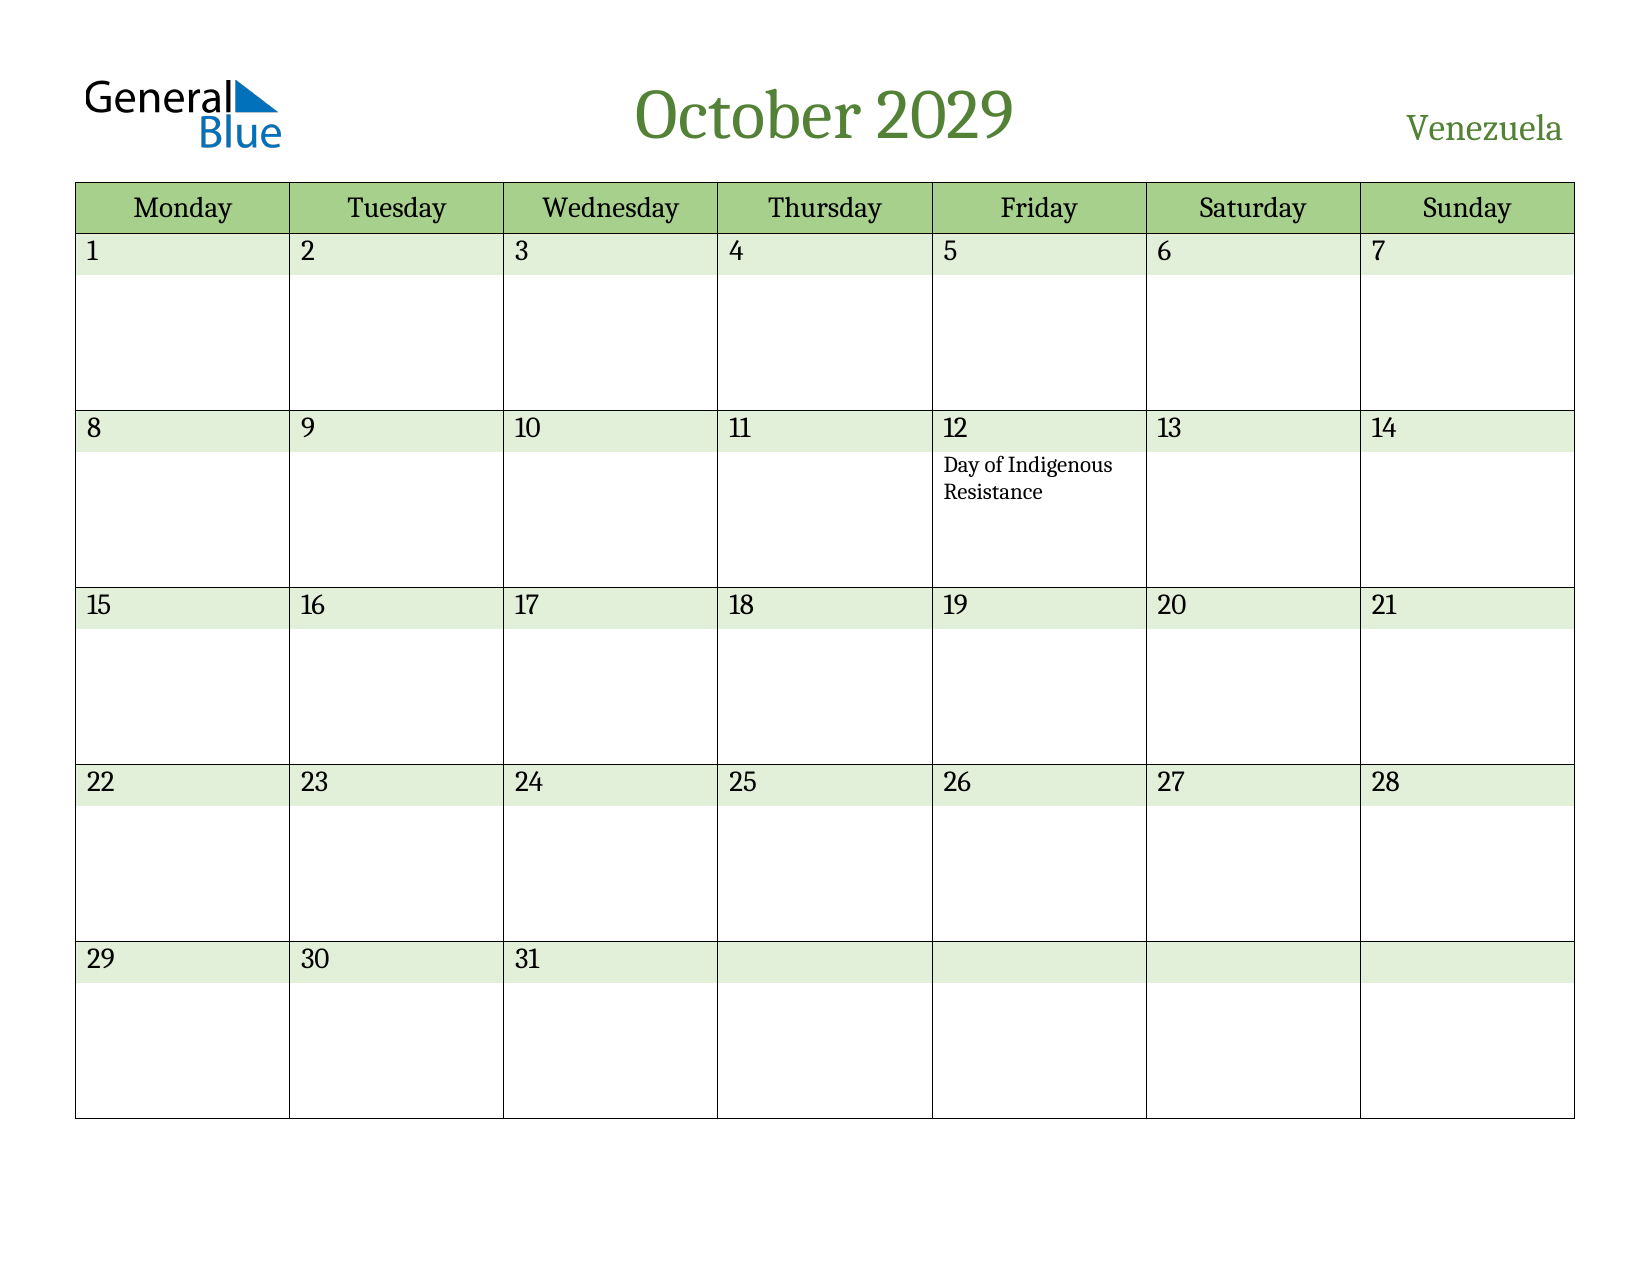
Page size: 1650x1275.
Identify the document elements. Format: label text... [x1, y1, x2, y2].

table_cell [290, 983, 503, 1118]
picture [86, 80, 281, 148]
table_cell [76, 275, 289, 410]
table_cell [718, 806, 932, 941]
table_cell 9 [290, 411, 503, 452]
table_cell [290, 629, 503, 764]
table_cell Friday [933, 183, 1146, 233]
table_cell 18 [718, 588, 932, 629]
table_cell 26 [933, 765, 1146, 806]
table_cell 22 [76, 765, 289, 806]
table_cell Monday [76, 183, 289, 233]
table_cell [1361, 275, 1574, 410]
table_cell [1361, 983, 1574, 1118]
table_cell [1147, 983, 1360, 1118]
table_cell 6 [1147, 234, 1360, 275]
table_cell 2 [290, 234, 503, 275]
table_cell [1147, 275, 1360, 410]
table_cell [290, 452, 503, 587]
table_cell 19 [933, 588, 1146, 629]
table_cell Day of Indigenous Resistance [933, 452, 1146, 587]
table_cell 11 [718, 411, 932, 452]
table_cell [1361, 806, 1574, 941]
table_cell [290, 806, 503, 941]
table_cell 16 [290, 588, 503, 629]
table_cell 15 [76, 588, 289, 629]
table_cell 31 [504, 942, 717, 983]
table_cell 12 [933, 411, 1146, 452]
table_cell [933, 942, 1146, 983]
table_cell [504, 275, 717, 410]
table_cell [1147, 942, 1360, 983]
table_cell 30 [290, 942, 503, 983]
table_cell Tuesday [290, 183, 503, 233]
table_cell [76, 629, 289, 764]
table_cell [504, 806, 717, 941]
table_cell [718, 942, 932, 983]
table_cell 17 [504, 588, 717, 629]
table_cell 3 [504, 234, 717, 275]
table_cell [1361, 452, 1574, 587]
table_cell [76, 983, 289, 1118]
table_cell 28 [1361, 765, 1574, 806]
table_cell 4 [718, 234, 932, 275]
table_cell [718, 983, 932, 1118]
table_cell 24 [504, 765, 717, 806]
table_cell [1147, 629, 1360, 764]
table_cell [290, 275, 503, 410]
table_cell 7 [1361, 234, 1574, 275]
table_cell [504, 983, 717, 1118]
table_cell [504, 452, 717, 587]
table_cell [1361, 942, 1574, 983]
table_cell [1361, 629, 1574, 764]
table_cell 23 [290, 765, 503, 806]
table_cell Saturday [1147, 183, 1360, 233]
table_cell [76, 806, 289, 941]
table_cell 27 [1147, 765, 1360, 806]
table_cell Thursday [718, 183, 932, 233]
table_cell 29 [76, 942, 289, 983]
table_cell [933, 983, 1146, 1118]
table_header October 2029 [504, 75, 1146, 182]
table_cell [718, 629, 932, 764]
table_cell [718, 452, 932, 587]
table_cell [1147, 452, 1360, 587]
table_header Venezuela [1146, 75, 1574, 182]
table_cell [933, 275, 1146, 410]
table_cell [718, 275, 932, 410]
table_cell Sunday [1361, 183, 1574, 233]
table_cell 20 [1147, 588, 1360, 629]
table_cell 5 [933, 234, 1146, 275]
table_cell [933, 629, 1146, 764]
table_cell 21 [1361, 588, 1574, 629]
table_cell [504, 629, 717, 764]
table_cell 13 [1147, 411, 1360, 452]
table_cell [76, 452, 289, 587]
table_cell Wednesday [504, 183, 717, 233]
table_cell 25 [718, 765, 932, 806]
table_cell 14 [1361, 411, 1574, 452]
table_cell 8 [76, 411, 289, 452]
table_cell [1147, 806, 1360, 941]
table_cell 10 [504, 411, 717, 452]
table_cell 1 [76, 234, 289, 275]
table_cell [933, 806, 1146, 941]
table_header [76, 75, 503, 182]
